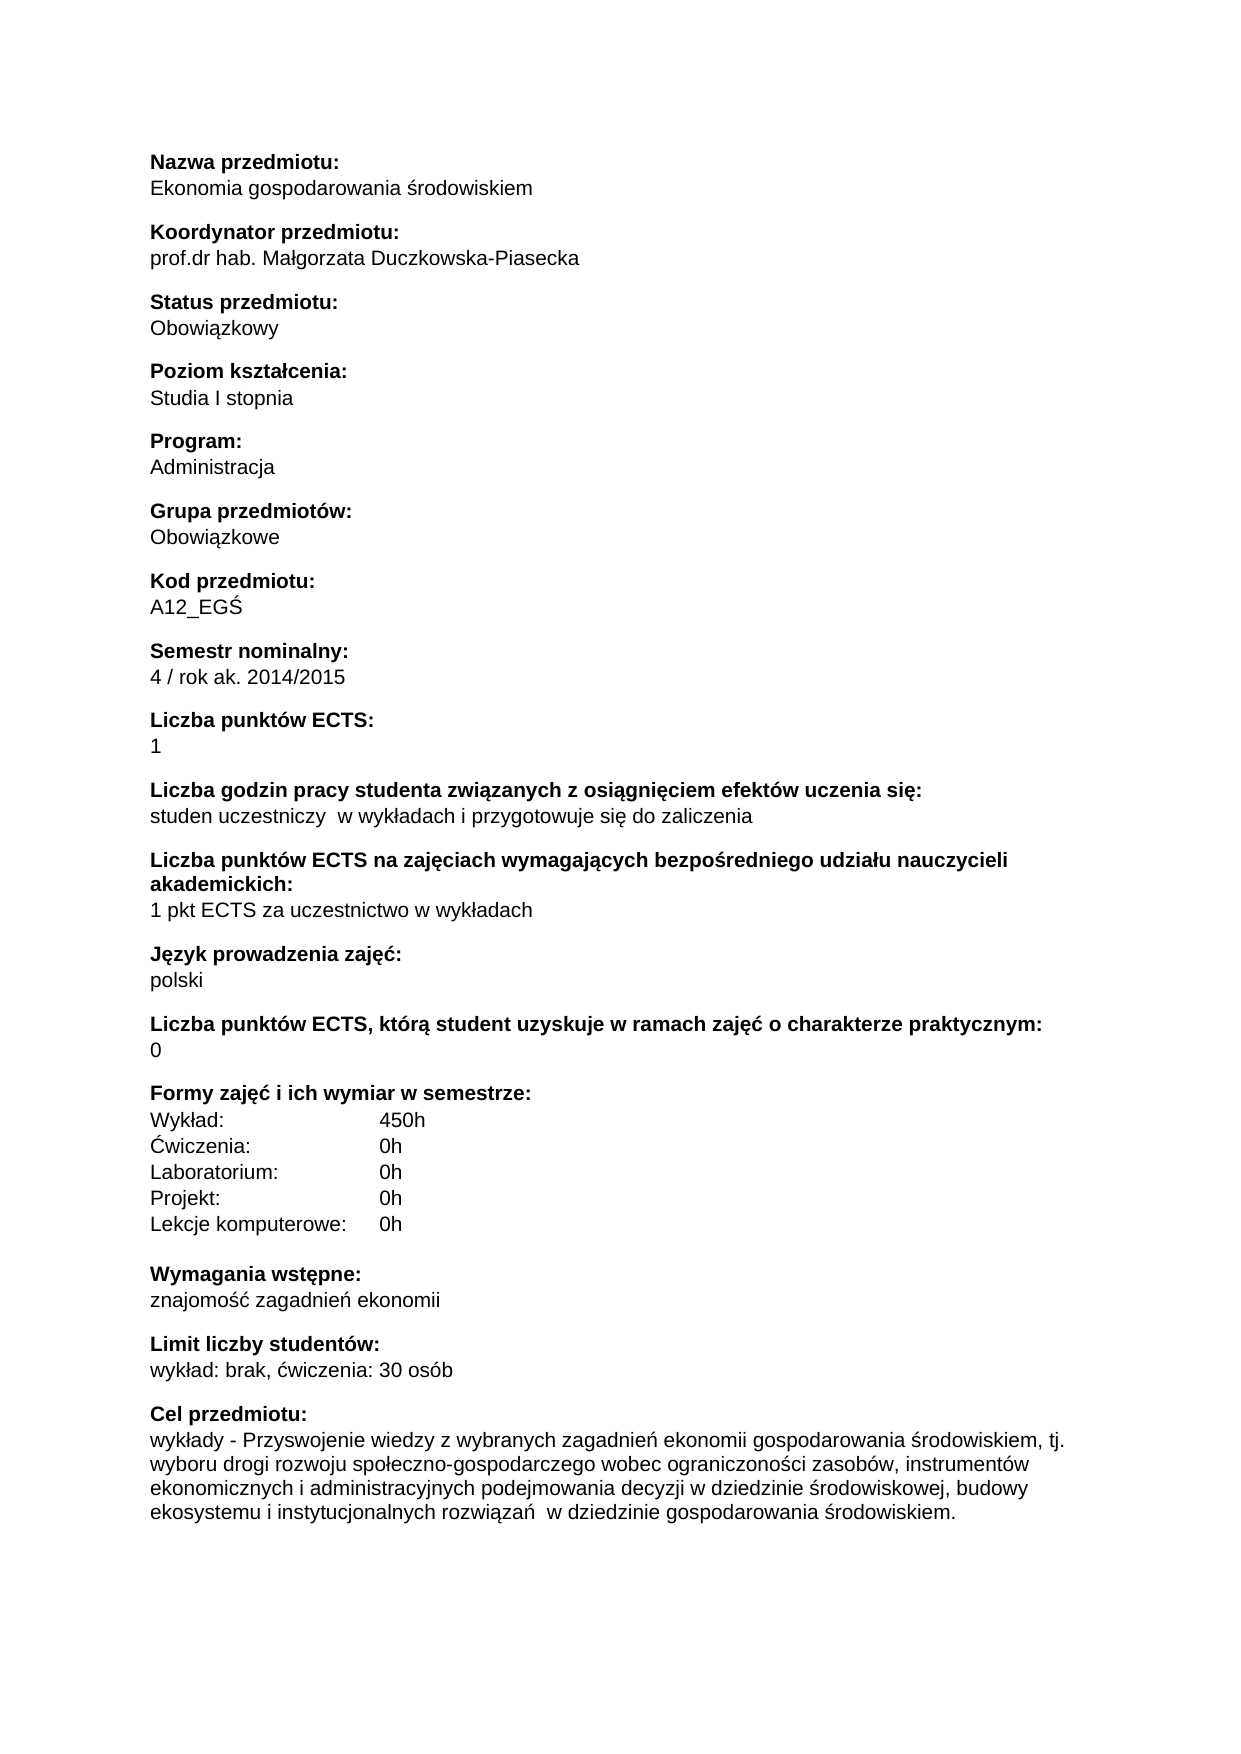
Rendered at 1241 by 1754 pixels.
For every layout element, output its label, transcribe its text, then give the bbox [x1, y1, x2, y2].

table_cell Ćwiczenia: [140, 1134, 367, 1158]
text 4 / rok ak. 2014/2015 [150, 664, 1090, 688]
text Liczba punktów ECTS: [150, 708, 1090, 732]
text 0 [150, 1037, 1090, 1061]
table_cell 0h [369, 1132, 597, 1158]
text A12_EGŚ [150, 595, 1090, 619]
text wykład: brak, ćwiczenia: 30 osób [150, 1358, 1090, 1382]
table_cell Lekcje komputerowe: [140, 1212, 367, 1236]
text Formy zajęć i ich wymiar w semestrze: [150, 1081, 1090, 1105]
text Studia I stopnia [150, 385, 1090, 409]
table_cell Projekt: [140, 1186, 367, 1210]
text Obowiązkowe [150, 525, 1090, 549]
text Limit liczby studentów: [150, 1332, 1090, 1356]
text Cel przedmiotu: [150, 1402, 1090, 1426]
text Koordynator przedmiotu: [150, 220, 1090, 244]
text Status przedmiotu: [150, 289, 1090, 313]
table_header Wykład: [140, 1108, 367, 1132]
text Obowiązkowy [150, 316, 1090, 339]
text znajomość zagadnień ekonomii [150, 1288, 1090, 1312]
text Liczba godzin pracy studenta związanych z osiągnięciem efektów uczenia się: [150, 778, 1090, 802]
text wykłady - Przyswojenie wiedzy z wybranych zagadnień ekonomii gospodarowania środowiskiem, tj. wyboru drogi rozwoju społeczno-gospodarczego wobec ograniczoności zasobów, instrumentów ekonomicznych i administracyjnych podejmowania decyzji w dziedzinie środowiskowej, budowy ekosystemu i instytucjonalnych rozwiązań w dziedzinie gospodarowania środowiskiem. [150, 1428, 1090, 1523]
table_cell Laboratorium: [140, 1160, 367, 1184]
text Wymagania wstępne: [150, 1262, 1090, 1286]
text Nazwa przedmiotu: [150, 150, 1090, 174]
text studen uczestniczy w wykładach i przygotowuje się do zaliczenia [150, 804, 1090, 828]
text Język prowadzenia zajęć: [150, 942, 1090, 966]
table_cell 0h [369, 1184, 597, 1210]
text 1 pkt ECTS za uczestnictwo w wykładach [150, 898, 1090, 922]
text Poziom kształcenia: [150, 359, 1090, 383]
text polski [150, 968, 1090, 992]
text Liczba punktów ECTS na zajęciach wymagających bezpośredniego udziału nauczycieli akademickich: [150, 848, 1090, 896]
text Program: [150, 429, 1090, 453]
text 1 [150, 734, 1090, 758]
text Grupa przedmiotów: [150, 499, 1090, 523]
text Kod przedmiotu: [150, 569, 1090, 593]
table_cell 0h [369, 1158, 597, 1184]
text Ekonomia gospodarowania środowiskiem [150, 176, 1090, 200]
text Liczba punktów ECTS, którą student uzyskuje w ramach zajęć o charakterze praktycznym: [150, 1011, 1090, 1035]
table_cell 0h [369, 1210, 597, 1236]
table_header 450h [369, 1108, 597, 1132]
text prof.dr hab. Małgorzata Duczkowska-Piasecka [150, 246, 1090, 270]
text Administracja [150, 455, 1090, 479]
text Semestr nominalny: [150, 638, 1090, 662]
